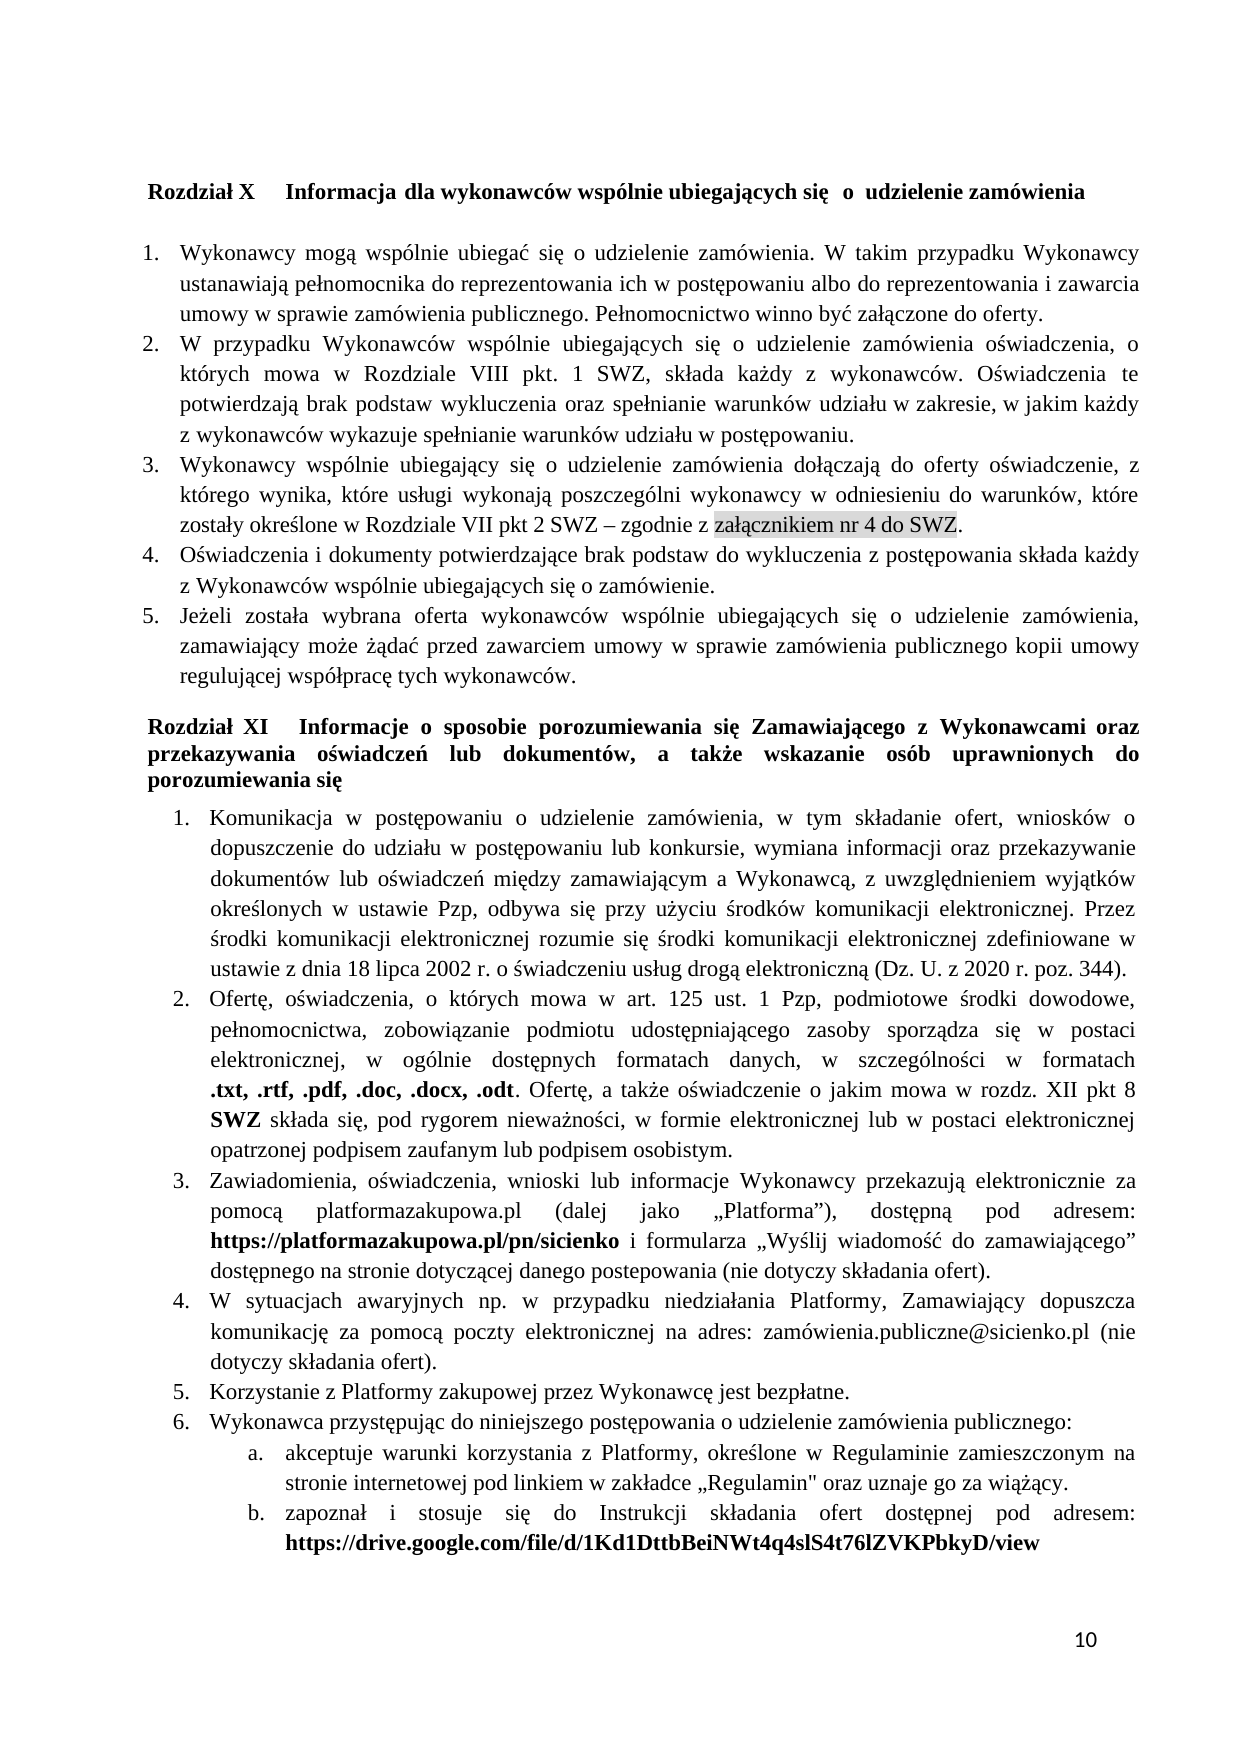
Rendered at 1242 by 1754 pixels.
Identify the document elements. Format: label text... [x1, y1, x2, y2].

list Korzystanie z Platformy zakupowej przez Wykonawcę jest bezpłatne. [173, 1378, 1137, 1404]
list Ofertę, oświadczenia, o których mowa w art. 125 ust. 1 Pzp, podmiotowe środki dowodowe, pełnomocnictwa, zobowiązanie podmiotu udostępniającego zasoby sporządza się w postaci elektronicznej, w ogólnie dostępnych formatach danych, w szczególności w formatach .txt, .rtf, .pdf, .doc, .docx, .odt. Ofertę, a także oświadczenie o jakim mowa w rozdz. XII pkt 8 SWZ składa się, pod rygorem nieważności, w formie elektronicznej lub w postaci elektronicznej opatrzonej podpisem zaufanym lub podpisem osobistym. [173, 985, 1137, 1163]
list Zawiadomienia, oświadczenia, wnioski lub informacje Wykonawcy przekazują elektronicznie za pomocą platformazakupowa.pl (dalej jako „Platforma”), dostępną pod adresem: https://platformazakupowa.pl/pn/sicienko i formularza „Wyślij wiadomość do zamawiającego” dostępnego na stronie dotyczącej danego postepowania (nie dotyczy składania ofert). [173, 1167, 1137, 1284]
list Oświadczenia i dokumenty potwierdzające brak podstaw do wykluczenia z postępowania składa każdy z Wykonawców wspólnie ubiegających się o zamówienie. [142, 542, 1139, 598]
list Wykonawcy mogą wspólnie ubiegać się o udzielenie zamówienia. W takim przypadku Wykonawcy ustanawiają pełnomocnika do reprezentowania ich w postępowaniu albo do reprezentowania i zawarcia umowy w sprawie zamówienia publicznego. Pełnomocnictwo winno być załączone do oferty. [142, 239, 1139, 326]
list Wykonawcy wspólnie ubiegający się o udzielenie zamówienia dołączają do oferty oświadczenie, z którego wynika, które usługi wykonają poszczególni wykonawcy w odniesieniu do warunków, które zostały określone w Rozdziale VII pkt 2 SWZ – zgodnie z załącznikiem nr 4 do SWZ. [142, 451, 1139, 538]
list zapoznał i stosuje się do Instrukcji składania ofert dostępnej pod adresem: https://drive.google.com/file/d/1Kd1DttbBeiNWt4q4slS4t76lZVKPbkyD/view [248, 1499, 1137, 1556]
text Rozdział X Informacja dla wykonawców wspólnie ubiegających się o udzielenie zamówienia [147, 178, 1139, 204]
list Jeżeli została wybrana oferta wykonawców wspólnie ubiegających się o udzielenie zamówienia, zamawiający może żądać przed zawarciem umowy w sprawie zamówienia publicznego kopii umowy regulującej współpracę tych wykonawców. [142, 602, 1139, 689]
list W przypadku Wykonawców wspólnie ubiegających się o udzielenie zamówienia oświadczenia, o których mowa w Rozdziale VIII pkt. 1 SWZ, składa każdy z wykonawców. Oświadczenia te potwierdzają brak podstaw wykluczenia oraz spełnianie warunków udziału w zakresie, w jakim każdy z wykonawców wykazuje spełnianie warunków udziału w postępowaniu. [142, 330, 1139, 447]
list akceptuje warunki korzystania z Platformy, określone w Regulaminie zamieszczonym na stronie internetowej pod linkiem w zakładce „Regulamin" oraz uznaje go za wiążący. [248, 1438, 1137, 1495]
list W sytuacjach awaryjnych np. w przypadku niedziałania Platformy, Zamawiający dopuszcza komunikację za pomocą poczty elektronicznej na adres: zamówienia.publiczne@sicienko.pl (nie dotyczy składania ofert). [173, 1287, 1137, 1374]
list Komunikacja w postępowaniu o udzielenie zamówienia, w tym składanie ofert, wniosków o dopuszczenie do udziału w postępowaniu lub konkursie, wymiana informacji oraz przekazywanie dokumentów lub oświadczeń między zamawiającym a Wykonawcą, z uwzględnieniem wyjątków określonych w ustawie Pzp, odbywa się przy użyciu środków komunikacji elektronicznej. Przez środki komunikacji elektronicznej rozumie się środki komunikacji elektronicznej zdefiniowane w ustawie z dnia 18 lipca 2002 r. o świadczeniu usług drogą elektroniczną (Dz. U. z 2020 r. poz. 344). [173, 804, 1137, 982]
list Wykonawca przystępując do niniejszego postępowania o udzielenie zamówienia publicznego: [173, 1408, 1137, 1435]
text Rozdział XI Informacje o sposobie porozumiewania się Zamawiającego z Wykonawcami oraz przekazywania oświadczeń lub dokumentów, a także wskazanie osób uprawnionych do porozumiewania się [147, 713, 1139, 792]
